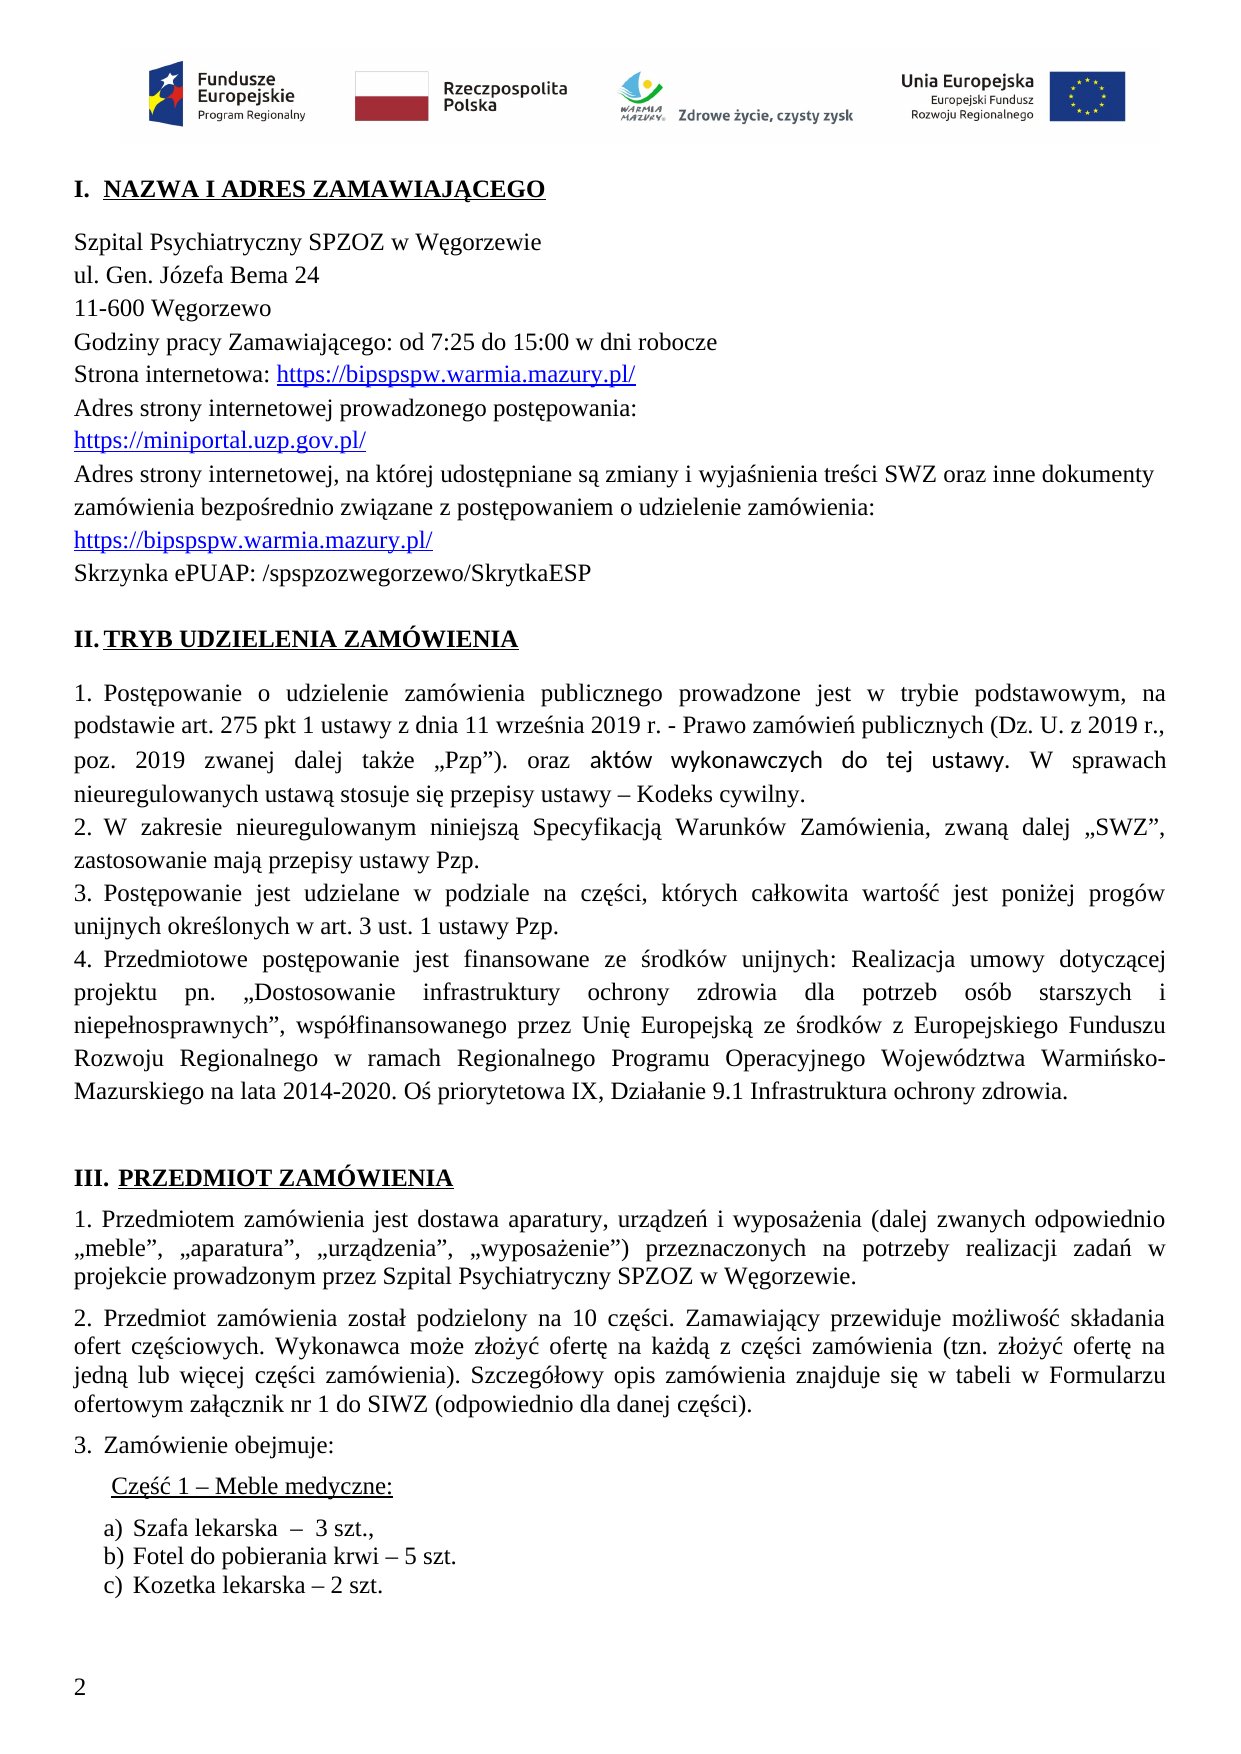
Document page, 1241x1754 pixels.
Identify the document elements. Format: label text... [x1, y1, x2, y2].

list Postępowanie o udzielenie zamówienia publicznego prowadzone jest w trybie podstawowym, na podstawie art. 275 pkt 1 ustawy z dnia 11 września 2019 r. - Prawo zamówień publicznych (Dz. U. z 2019 r., poz. 2019 zwanej dalej także „Pzp”). oraz aktów wykonawczych do tej ustawy. W sprawach nieuregulowanych ustawą stosuje się przepisy ustawy – Kodeks cywilny. [74, 678, 1166, 807]
picture [112, 41, 1160, 145]
text Adres strony internetowej prowadzonego postępowania: [74, 393, 1166, 421]
text 11-600 Węgorzewo [74, 293, 1166, 322]
text ul. Gen. Józefa Bema 24 [74, 261, 1166, 289]
text Strona internetowa: https://bipspspw.warmia.mazury.pl/ [74, 359, 1166, 388]
list Przedmiotowe postępowanie jest finansowane ze środków unijnych: Realizacja umowy dotyczącej projektu pn. „Dostosowanie infrastruktury ochrony zdrowia dla potrzeb osób starszych i niepełnosprawnych”, współfinansowanego przez Unię Europejską ze środków z Europejskiego Funduszu Rozwoju Regionalnego w ramach Regionalnego Programu Operacyjnego Województwa Warmińsko-Mazurskiego na lata 2014-2020. Oś priorytetowa IX, Działanie 9.1 Infrastruktura ochrony zdrowia. [74, 944, 1166, 1104]
list Fotel do pobierania krwi – 5 szt. [103, 1541, 1166, 1570]
list Kozetka lekarska – 2 szt. [103, 1570, 1166, 1599]
list TRYB UDZIELENIA ZAMÓWIENIA [74, 624, 1166, 652]
list Postępowanie jest udzielane w podziale na części, których całkowita wartość jest poniżej progów unijnych określonych w art. 3 ust. 1 ustawy Pzp. [74, 878, 1166, 939]
text https://miniportal.uzp.gov.pl/ [74, 426, 1166, 454]
list Zamówienie obejmuje: [74, 1430, 1166, 1459]
list Część 1 – Meble medyczne: [111, 1471, 1166, 1500]
text Skrzynka ePUAP: /spspzozwegorzewo/SkrytkaESP [74, 558, 1166, 586]
text 1. Przedmiotem zamówienia jest dostawa aparatury, urządzeń i wyposażenia (dalej zwanych odpowiednio „meble”, „aparatura”, „urządzenia”, „wyposażenie”) przeznaczonych na potrzeby realizacji zadań w projekcie prowadzonym przez Szpital Psychiatryczny SPZOZ w Węgorzewie. [74, 1204, 1166, 1290]
list NAZWA I ADRES ZAMAWIAJĄCEGO [74, 174, 1166, 202]
list Szafa lekarska – 3 szt., [103, 1513, 1166, 1541]
text Szpital Psychiatryczny SPZOZ w Węgorzewie [74, 227, 1166, 256]
text Adres strony internetowej, na której udostępniane są zmiany i wyjaśnienia treści SWZ oraz inne dokumenty zamówienia bezpośrednio związane z postępowaniem o udzielenie zamówienia: https://bipspspw.warmia.mazury.pl/ [74, 459, 1166, 553]
text Godziny pracy Zamawiającego: od 7:25 do 15:00 w dni robocze [74, 327, 1166, 355]
list W zakresie nieuregulowanym niniejszą Specyfikacją Warunków Zamówienia, zwaną dalej „SWZ”, zastosowanie mają przepisy ustawy Pzp. [74, 812, 1166, 873]
list Przedmiot zamówienia został podzielony na 10 części. Zamawiający przewiduje możliwość składania ofert częściowych. Wykonawca może złożyć ofertę na każdą z części zamówienia (tzn. złożyć ofertę na jedną lub więcej części zamówienia). Szczegółowy opis zamówienia znajduje się w tabeli w Formularzu ofertowym załącznik nr 1 do SIWZ (odpowiednio dla danej części). [74, 1303, 1166, 1418]
list PRZEDMIOT ZAMÓWIENIA [74, 1163, 1166, 1191]
